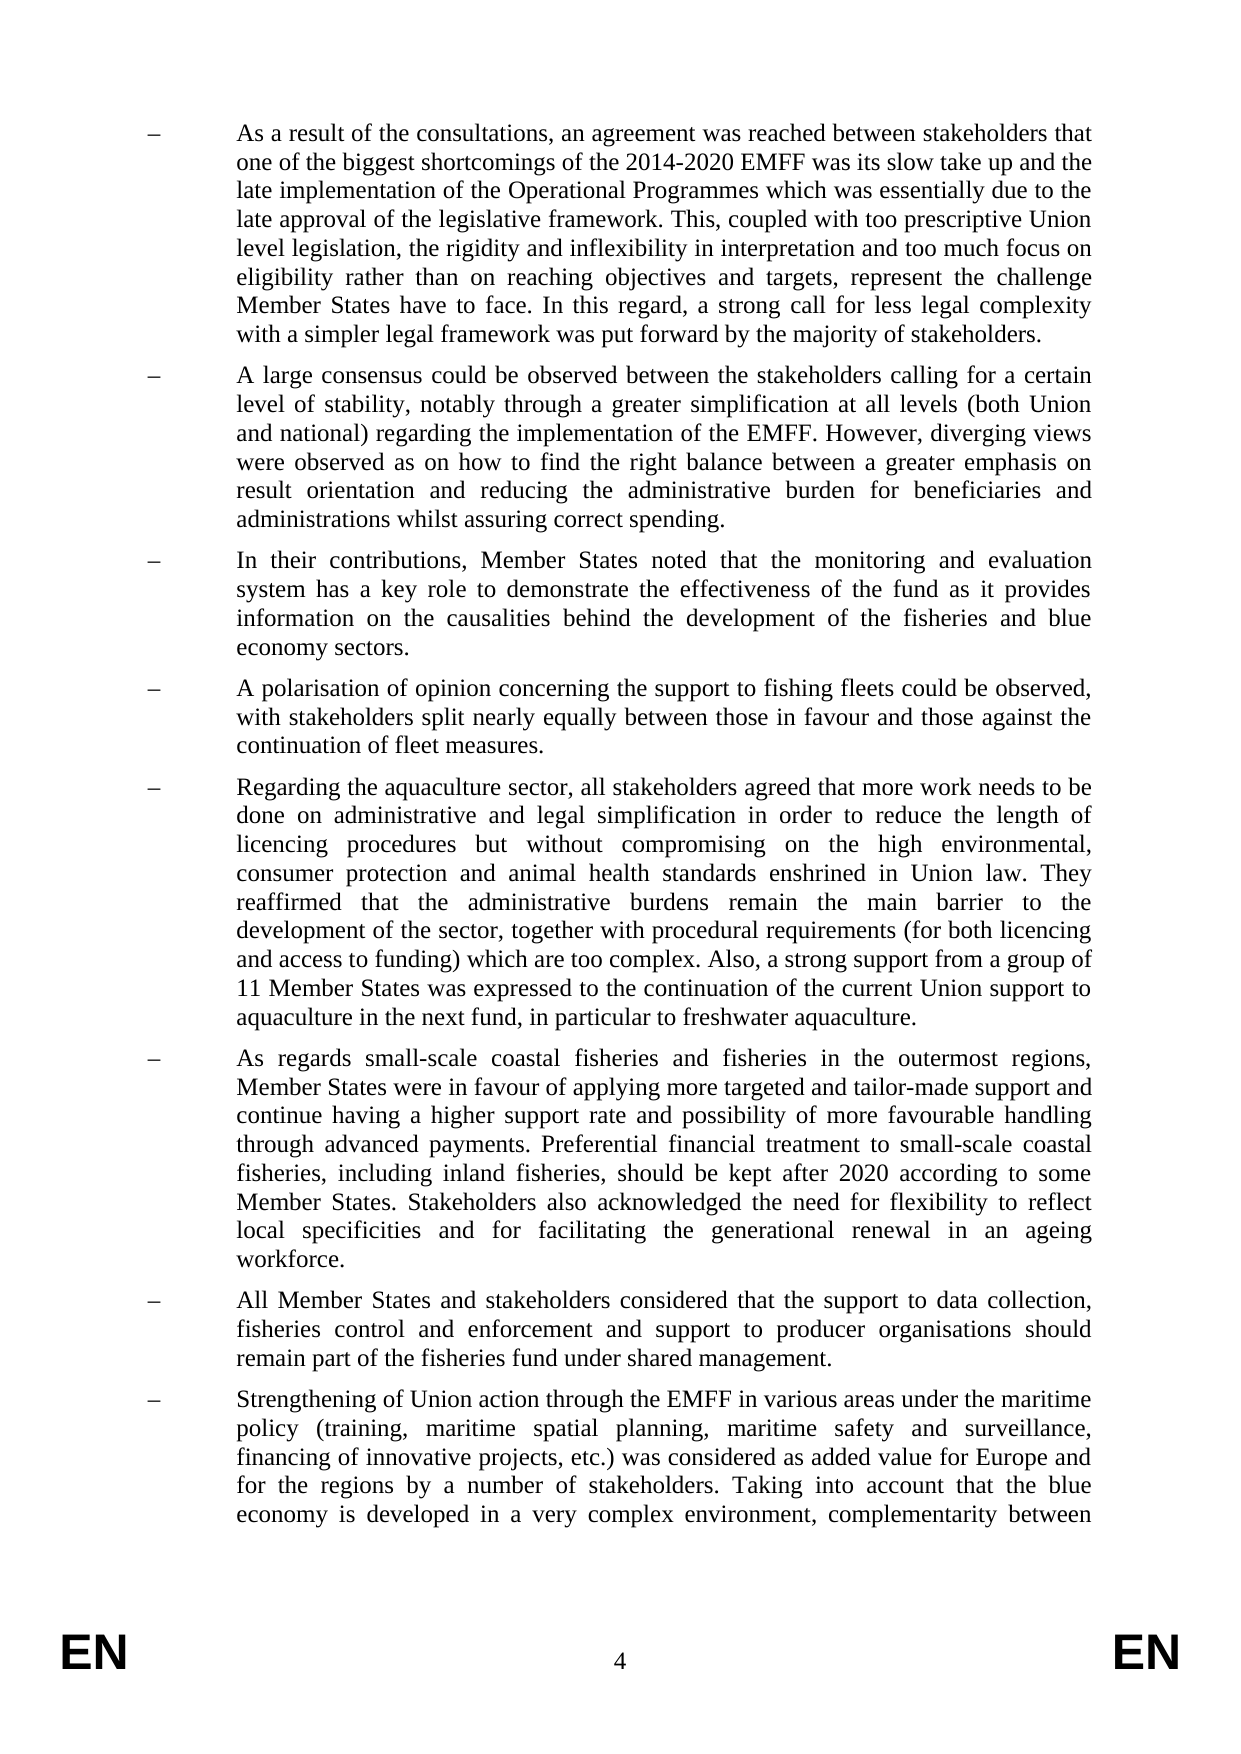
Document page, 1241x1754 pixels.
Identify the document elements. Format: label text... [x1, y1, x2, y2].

text As regards small-scale coastal fisheries and fisheries in the outermost regions, Member States were in favour of applying more targeted and tailor-made support and continue having a higher support rate and possibility of more favourable handling through advanced payments. Preferential financial treatment to small-scale coastal fisheries, including inland fisheries, should be kept after 2020 according to some Member States. Stakeholders also acknowledged the need for flexibility to reflect local specificities and for facilitating the generational renewal in an ageing workforce. [148, 1043, 1093, 1273]
text As a result of the consultations, an agreement was reached between stakeholders that one of the biggest shortcomings of the 2014-2020 EMFF was its slow take up and the late implementation of the Operational Programmes which was essentially due to the late approval of the legislative framework. This, coupled with too prescriptive Union level legislation, the rigidity and inflexibility in interpretation and too much focus on eligibility rather than on reaching objectives and targets, represent the challenge Member States have to face. In this regard, a strong call for less legal complexity with a simpler legal framework was put forward by the majority of stakeholders. [148, 118, 1093, 348]
text A large consensus could be observed between the stakeholders calling for a certain level of stability, notably through a greater simplification at all levels (both Union and national) regarding the implementation of the EMFF. However, diverging views were observed as on how to find the right balance between a greater emphasis on result orientation and reducing the administrative burden for beneficiaries and administrations whilst assuring correct spending. [148, 361, 1093, 533]
text Regarding the aquaculture sector, all stakeholders agreed that more work needs to be done on administrative and legal simplification in order to reduce the length of licencing procedures but without compromising on the high environmental, consumer protection and animal health standards enshrined in Union law. They reaffirmed that the administrative burdens remain the main barrier to the development of the sector, together with procedural requirements (for both licencing and access to funding) which are too complex. Also, a strong support from a group of 11 Member States was expressed to the continuation of the current Union support to aquaculture in the next fund, in particular to freshwater aquaculture. [148, 772, 1093, 1031]
text A polarisation of opinion concerning the support to fishing fleets could be observed, with stakeholders split nearly equally between those in favour and those against the continuation of fleet measures. [148, 673, 1093, 759]
text In their contributions, Member States noted that the monitoring and evaluation system has a key role to demonstrate the effectiveness of the fund as it provides information on the causalities behind the development of the fisheries and blue economy sectors. [148, 546, 1093, 661]
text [148, 1384, 1093, 1528]
text All Member States and stakeholders considered that the support to data collection, fisheries control and enforcement and support to producer organisations should remain part of the fisheries fund under shared management. [148, 1286, 1093, 1372]
